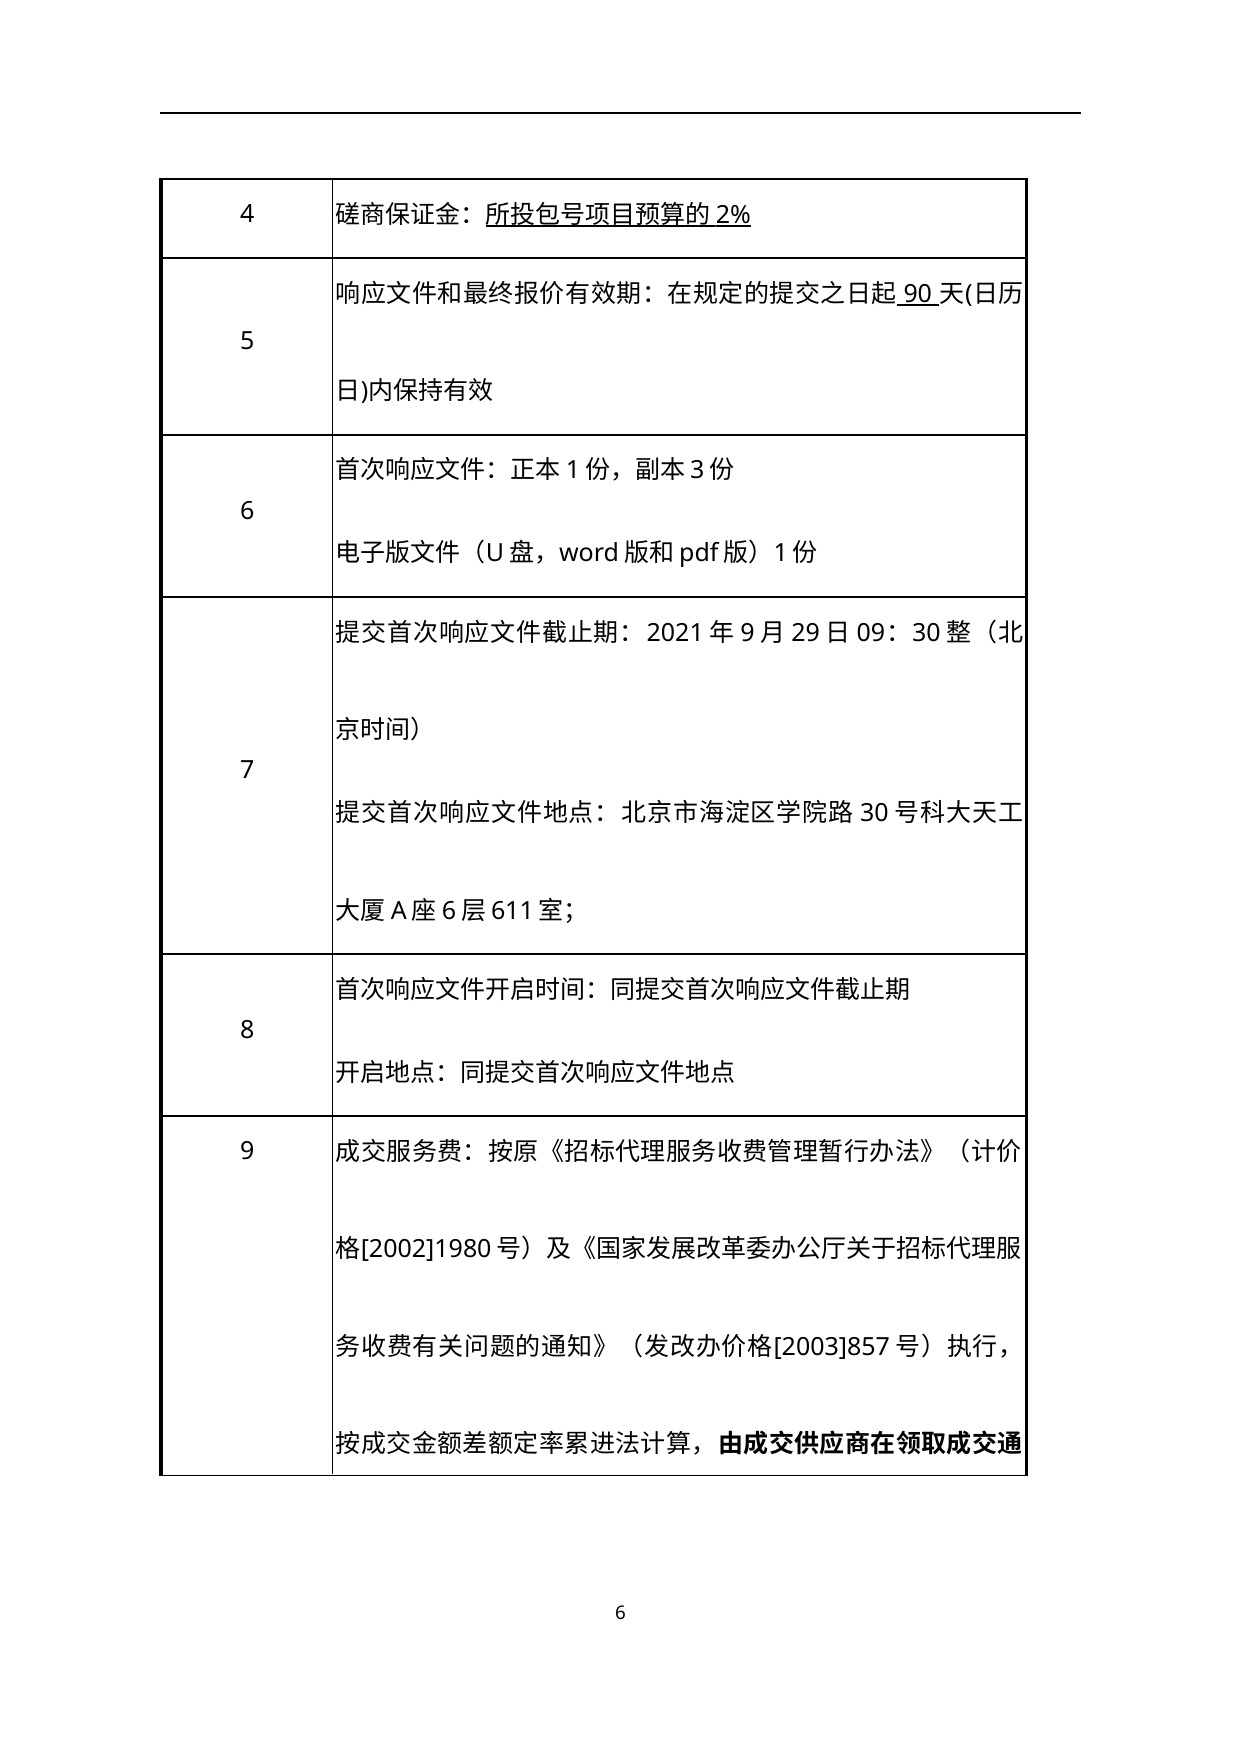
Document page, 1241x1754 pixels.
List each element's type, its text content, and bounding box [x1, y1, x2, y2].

table_cell 首次响应文件：正本1份，副本3份 电子版文件（U盘，word版和pdf版）1份 [333, 436, 1025, 596]
table_cell 提交首次响应文件截止期：2021年9月29日09：30整（北京时间） 提交首次响应文件地点：北京市海淀区学院路30号科大天工大厦A座6层611室； [333, 598, 1025, 953]
table_cell 6 [163, 436, 332, 596]
table_cell 4 [163, 180, 332, 257]
table_cell 磋商保证金：所投包号项目预算的2% [333, 180, 1025, 257]
table_cell 响应文件和最终报价有效期：在规定的提交之日起 90 天(日历日)内保持有效 [333, 259, 1025, 434]
table_cell 8 [163, 955, 332, 1115]
table_cell 5 [163, 259, 332, 434]
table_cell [333, 1117, 1025, 1474]
table_cell 首次响应文件开启时间：同提交首次响应文件截止期 开启地点：同提交首次响应文件地点 [333, 955, 1025, 1115]
table_cell 9 [163, 1117, 332, 1474]
table_cell 7 [163, 598, 332, 953]
